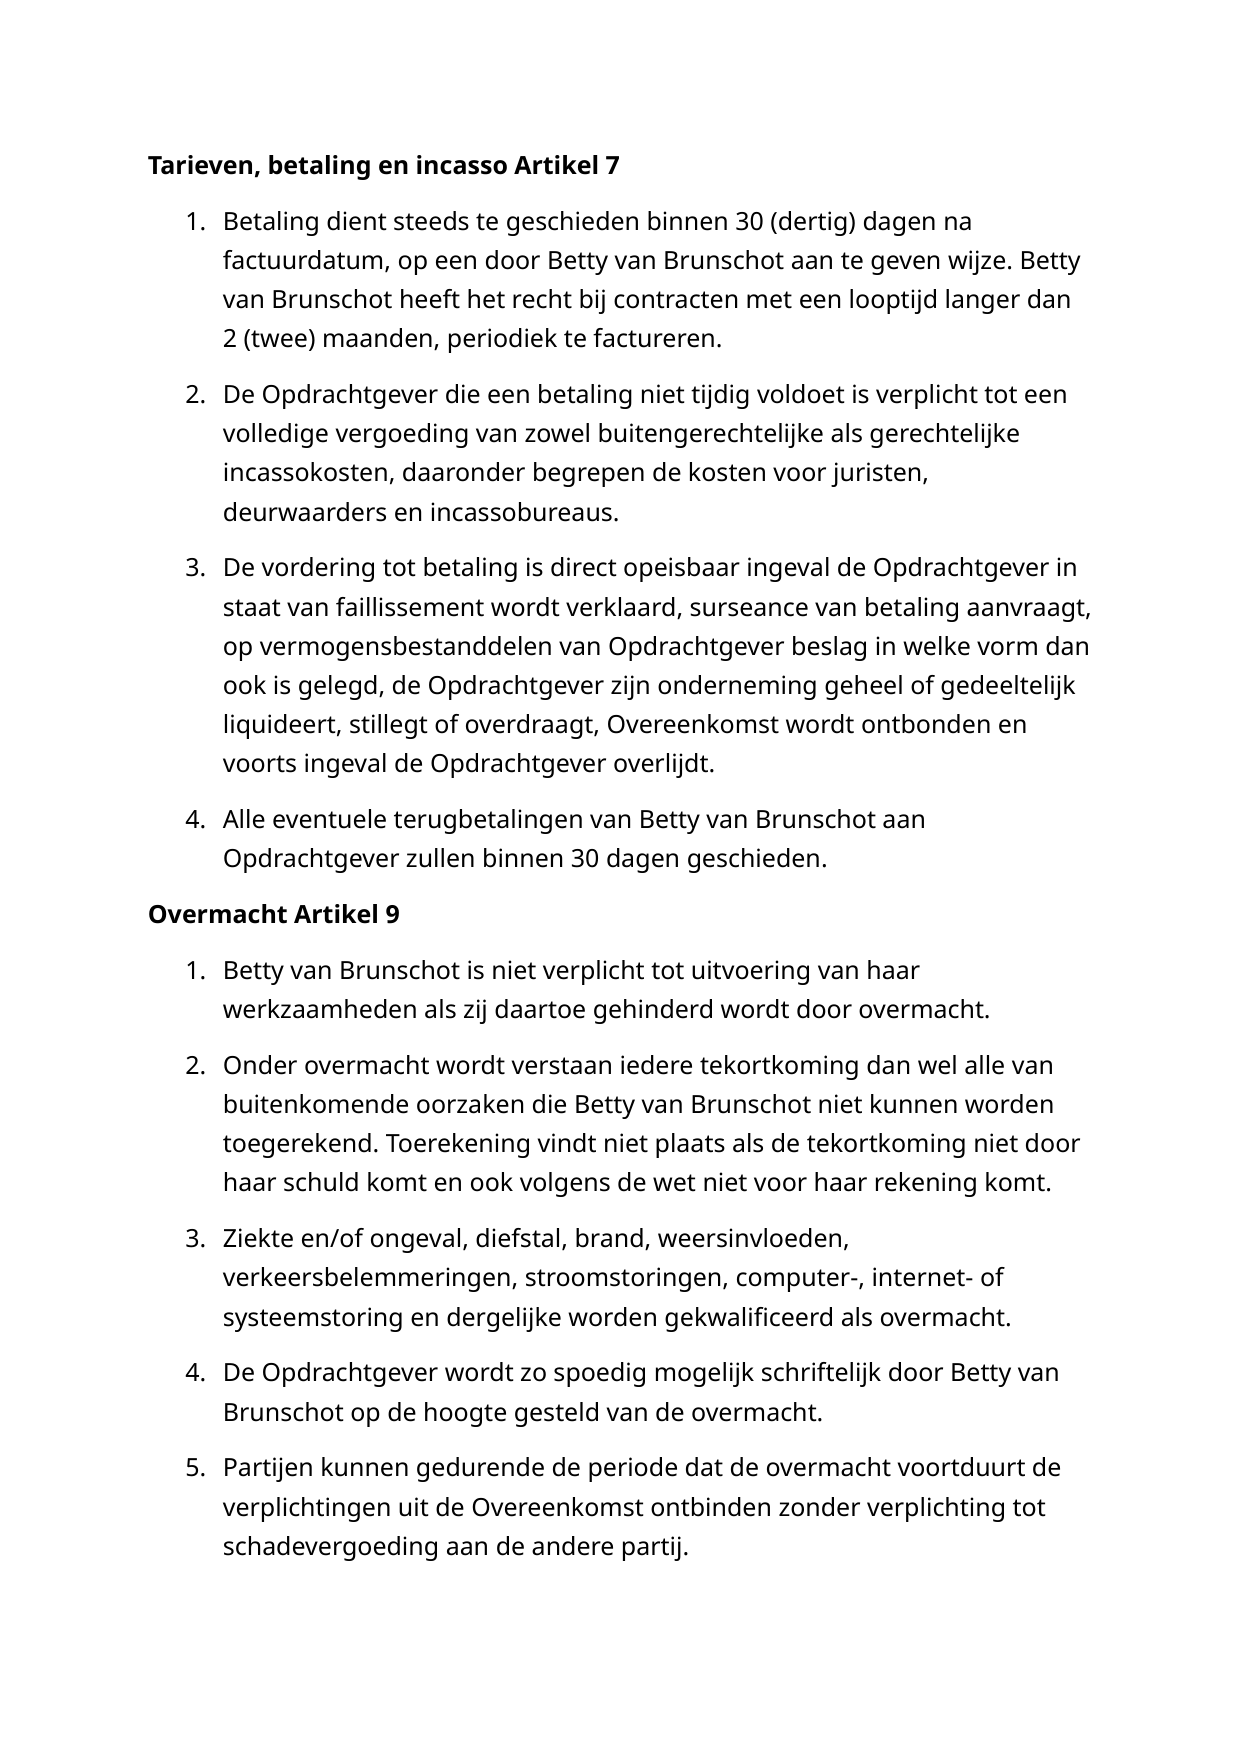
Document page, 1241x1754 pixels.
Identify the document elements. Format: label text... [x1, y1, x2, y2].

list Ziekte en/of ongeval, diefstal, brand, weersinvloeden, verkeersbelemmeringen, stroomstoringen, computer-, internet- of systeemstoring en dergelijke worden gekwalificeerd als overmacht. [185, 1221, 1093, 1333]
list De Opdrachtgever die een betaling niet tijdig voldoet is verplicht tot een volledige vergoeding van zowel buitengerechtelijke als gerechtelijke incassokosten, daaronder begrepen de kosten voor juristen, deurwaarders en incassobureaus. [185, 377, 1093, 528]
text Tarieven, betaling en incasso Artikel 7 [148, 148, 1093, 182]
list Betty van Brunschot is niet verplicht tot uitvoering van haar werkzaamheden als zij daartoe gehinderd wordt door overmacht. [185, 953, 1093, 1026]
list Onder overmacht wordt verstaan iedere tekortkoming dan wel alle van buitenkomende oorzaken die Betty van Brunschot niet kunnen worden toegerekend. Toerekening vindt niet plaats als de tekortkoming niet door haar schuld komt en ook volgens de wet niet voor haar rekening komt. [185, 1048, 1093, 1199]
list Betaling dient steeds te geschieden binnen 30 (dertig) dagen na factuurdatum, op een door Betty van Brunschot aan te geven wijze. Betty van Brunschot heeft het recht bij contracten met een looptijd langer dan 2 (twee) maanden, periodiek te factureren. [185, 203, 1093, 355]
text Overmacht Artikel 9 [148, 897, 1093, 931]
list Alle eventuele terugbetalingen van Betty van Brunschot aan Opdrachtgever zullen binnen 30 dagen geschieden. [185, 802, 1093, 875]
list Partijen kunnen gedurende de periode dat de overmacht voortduurt de verplichtingen uit de Overeenkomst ontbinden zonder verplichting tot schadevergoeding aan de andere partij. [185, 1450, 1093, 1562]
list De Opdrachtgever wordt zo spoedig mogelijk schriftelijk door Betty van Brunschot op de hoogte gesteld van de overmacht. [185, 1355, 1093, 1428]
list De vordering tot betaling is direct opeisbaar ingeval de Opdrachtgever in staat van faillissement wordt verklaard, surseance van betaling aanvraagt, op vermogensbestanddelen van Opdrachtgever beslag in welke vorm dan ook is gelegd, de Opdrachtgever zijn onderneming geheel of gedeeltelijk liquideert, stillegt of overdraagt, Overeenkomst wordt ontbonden en voorts ingeval de Opdrachtgever overlijdt. [185, 550, 1093, 780]
